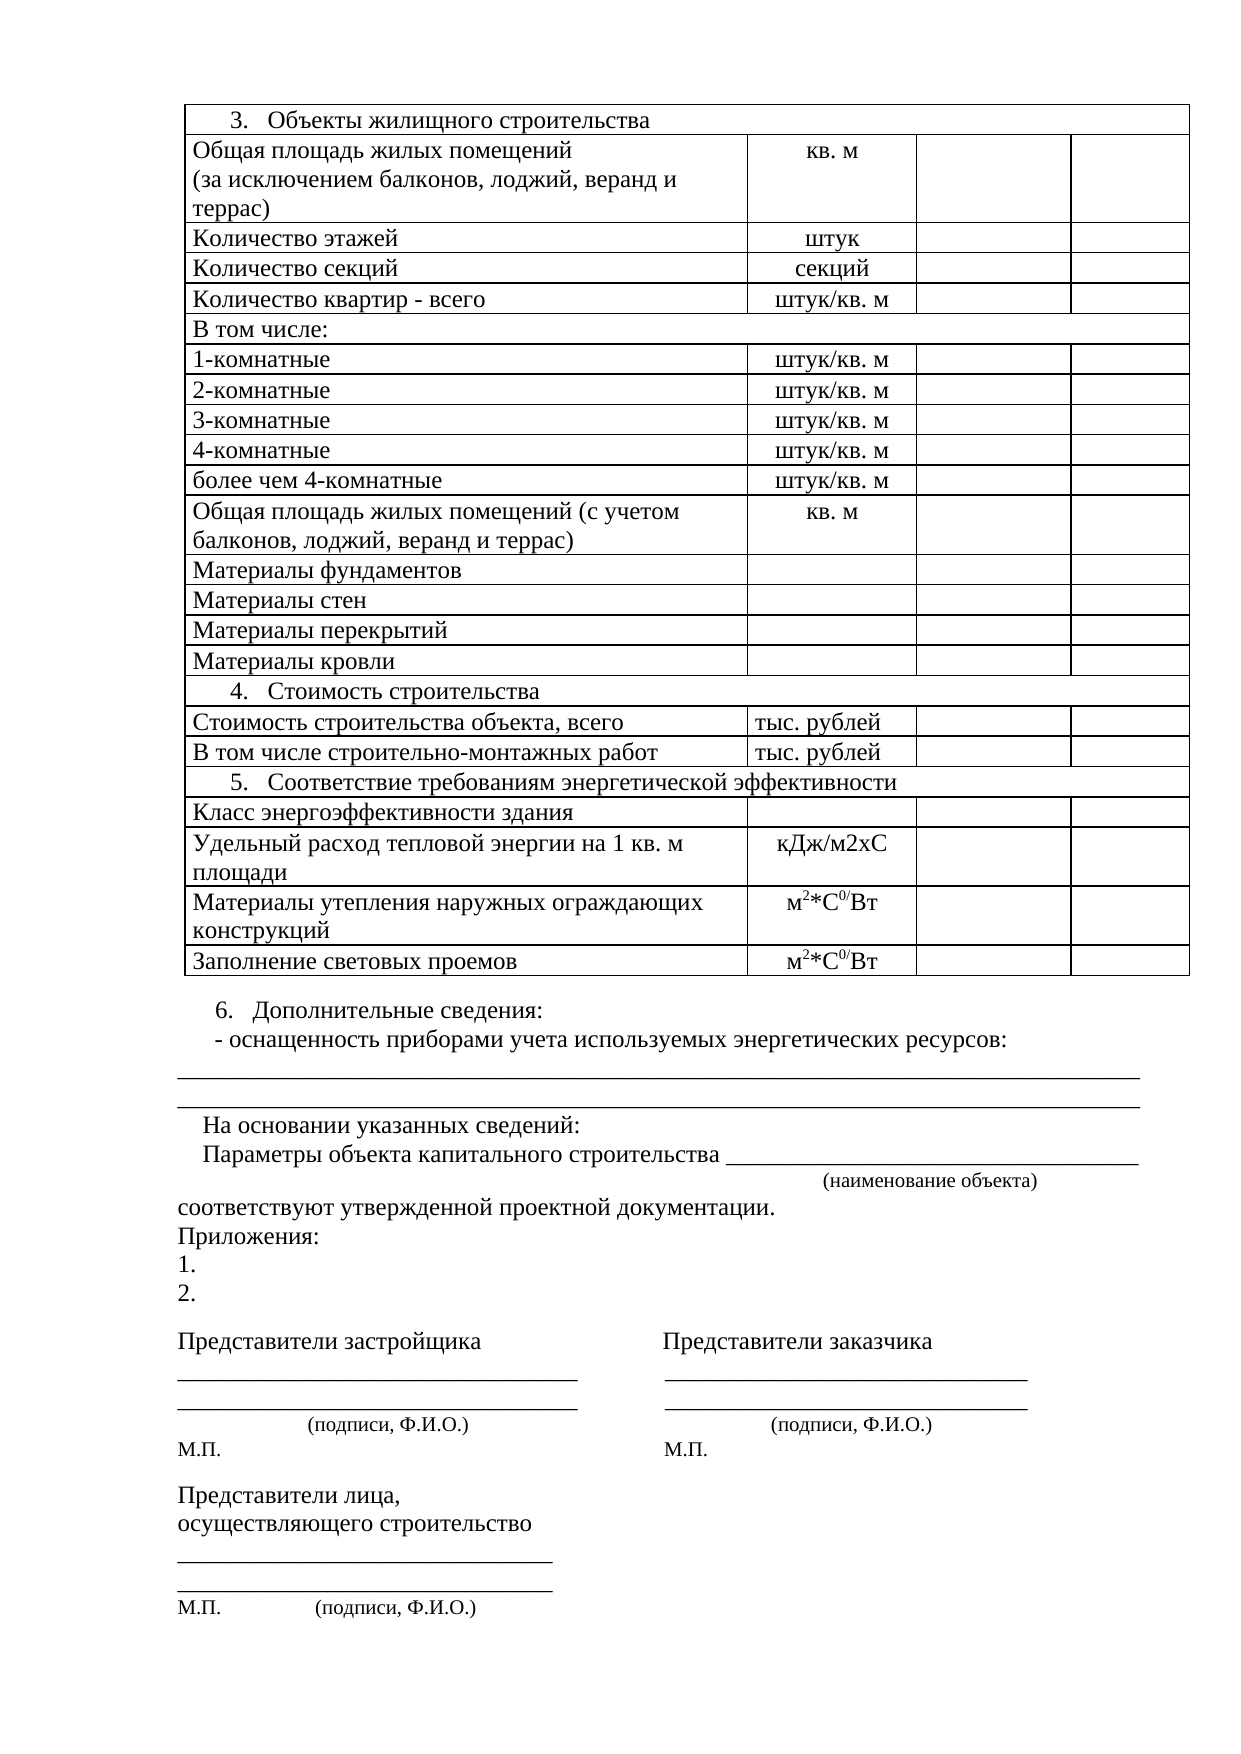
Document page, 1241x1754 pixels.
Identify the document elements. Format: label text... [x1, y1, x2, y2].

table_cell штук/кв. м [748, 435, 916, 464]
text На основании указанных сведений: [177, 1110, 1152, 1139]
text Приложения: [177, 1221, 1152, 1249]
text осуществляющего строительство [177, 1508, 1152, 1537]
table_cell [917, 284, 1070, 312]
table_cell Стоимость строительства [186, 676, 1189, 705]
table_cell Материалы стен [186, 585, 747, 614]
table_cell штук [748, 223, 916, 252]
table_cell Количество квартир - всего [186, 284, 747, 312]
table_cell кДж/м2хС [748, 828, 916, 885]
table_cell [917, 253, 1070, 282]
table_cell [917, 707, 1070, 735]
text ________________________________ _____________________________ [177, 1355, 1152, 1384]
table_cell [917, 345, 1070, 373]
table_cell тыс. рублей [748, 737, 916, 766]
text М.П. (подписи, Ф.И.О.) [177, 1595, 1152, 1619]
table_cell [917, 616, 1070, 644]
table_cell Материалы утепления наружных ограждающих конструкций [186, 887, 747, 944]
text (подписи, Ф.И.О.) (подписи, Ф.И.О.) [177, 1412, 1152, 1436]
table_cell [1072, 737, 1189, 766]
table_cell [748, 585, 916, 614]
list Дополнительные сведения: [215, 995, 1152, 1024]
table_cell [1072, 496, 1189, 553]
table_cell [917, 435, 1070, 464]
text Параметры объекта капитального строительства _________________________________ [177, 1139, 1152, 1168]
table_cell [917, 496, 1070, 553]
table_cell [917, 887, 1070, 944]
table_cell [917, 646, 1070, 675]
table_cell 3-комнатные [186, 405, 747, 434]
table_cell Стоимость строительства объекта, всего [186, 707, 747, 735]
table_cell В том числе строительно-монтажных работ [186, 737, 747, 766]
text Представители лица, [177, 1480, 1152, 1508]
table_cell [1072, 405, 1189, 434]
table_cell [917, 375, 1070, 403]
table_cell м2*С0/Вт [748, 887, 916, 944]
table_cell [1072, 253, 1189, 282]
table_cell [1072, 585, 1189, 614]
table_cell [917, 555, 1070, 584]
table_cell Объекты жилищного строительства [186, 105, 1189, 134]
table_cell Класс энергоэффективности здания [186, 798, 747, 826]
table_cell [917, 798, 1070, 826]
table_cell штук/кв. м [748, 375, 916, 403]
text соответствуют утвержденной проектной документации. [177, 1192, 1152, 1221]
table_cell штук/кв. м [748, 284, 916, 312]
table_cell [1072, 616, 1189, 644]
table_cell Соответствие требованиям энергетической эффективности [186, 767, 1189, 796]
table_cell Материалы перекрытий [186, 616, 747, 644]
table_cell более чем 4-комнатные [186, 466, 747, 494]
table_cell [1072, 375, 1189, 403]
table_cell [1072, 798, 1189, 826]
table_cell [1072, 555, 1189, 584]
table_cell кв. м [748, 135, 916, 222]
text М.П. М.П. [177, 1436, 1152, 1461]
table_cell В том числе: [186, 314, 1189, 343]
table_cell Материалы кровли [186, 646, 747, 675]
table_cell Общая площадь жилых помещений (с учетом балконов, лоджий, веранд и террас) [186, 496, 747, 553]
table_cell [917, 405, 1070, 434]
table_cell [1072, 435, 1189, 464]
table_cell Количество секций [186, 253, 747, 282]
table_cell Материалы фундаментов [186, 555, 747, 584]
text _____________________________________________________________________________ [177, 1082, 1152, 1110]
table_cell [917, 737, 1070, 766]
table_cell [917, 946, 1070, 975]
table_cell [748, 646, 916, 675]
table_cell [1072, 345, 1189, 373]
table_cell [1072, 828, 1189, 885]
table_cell тыс. рублей [748, 707, 916, 735]
table_cell 4-комнатные [186, 435, 747, 464]
text ________________________________ _____________________________ [177, 1384, 1152, 1412]
text ______________________________ [177, 1537, 1152, 1566]
text (наименование объекта) [177, 1168, 1152, 1192]
table_cell Удельный расход тепловой энергии на 1 кв. м площади [186, 828, 747, 885]
table_cell Общая площадь жилых помещений (за исключением балконов, лоджий, веранд и террас) [186, 135, 747, 222]
table_cell Количество этажей [186, 223, 747, 252]
text - оснащенность приборами учета используемых энергетических ресурсов: _____________________________________________________________________________ [177, 1024, 1152, 1082]
table_cell кв. м [748, 496, 916, 553]
table_cell Заполнение световых проемов [186, 946, 747, 975]
table_cell [1072, 887, 1189, 944]
table_cell [917, 223, 1070, 252]
table_cell 2-комнатные [186, 375, 747, 403]
table_cell секций [748, 253, 916, 282]
table_cell [748, 616, 916, 644]
table_cell [748, 798, 916, 826]
text ______________________________ [177, 1566, 1152, 1595]
table_cell [1072, 223, 1189, 252]
table_cell [1072, 946, 1189, 975]
text 2. [177, 1278, 1152, 1307]
table_cell [1072, 284, 1189, 312]
table_cell 1-комнатные [186, 345, 747, 373]
table_cell [1072, 646, 1189, 675]
table_cell [917, 585, 1070, 614]
text Представители застройщика Представители заказчика [177, 1326, 1152, 1355]
table_cell [748, 555, 916, 584]
table_cell штук/кв. м [748, 345, 916, 373]
table_cell [917, 828, 1070, 885]
table_cell [1072, 707, 1189, 735]
table_cell [917, 466, 1070, 494]
table_cell штук/кв. м [748, 466, 916, 494]
text 1. [177, 1249, 1152, 1278]
table_cell м2*С0/Вт [748, 946, 916, 975]
table_cell [1072, 466, 1189, 494]
table_cell штук/кв. м [748, 405, 916, 434]
table_cell [917, 135, 1070, 222]
table_cell [1072, 135, 1189, 222]
